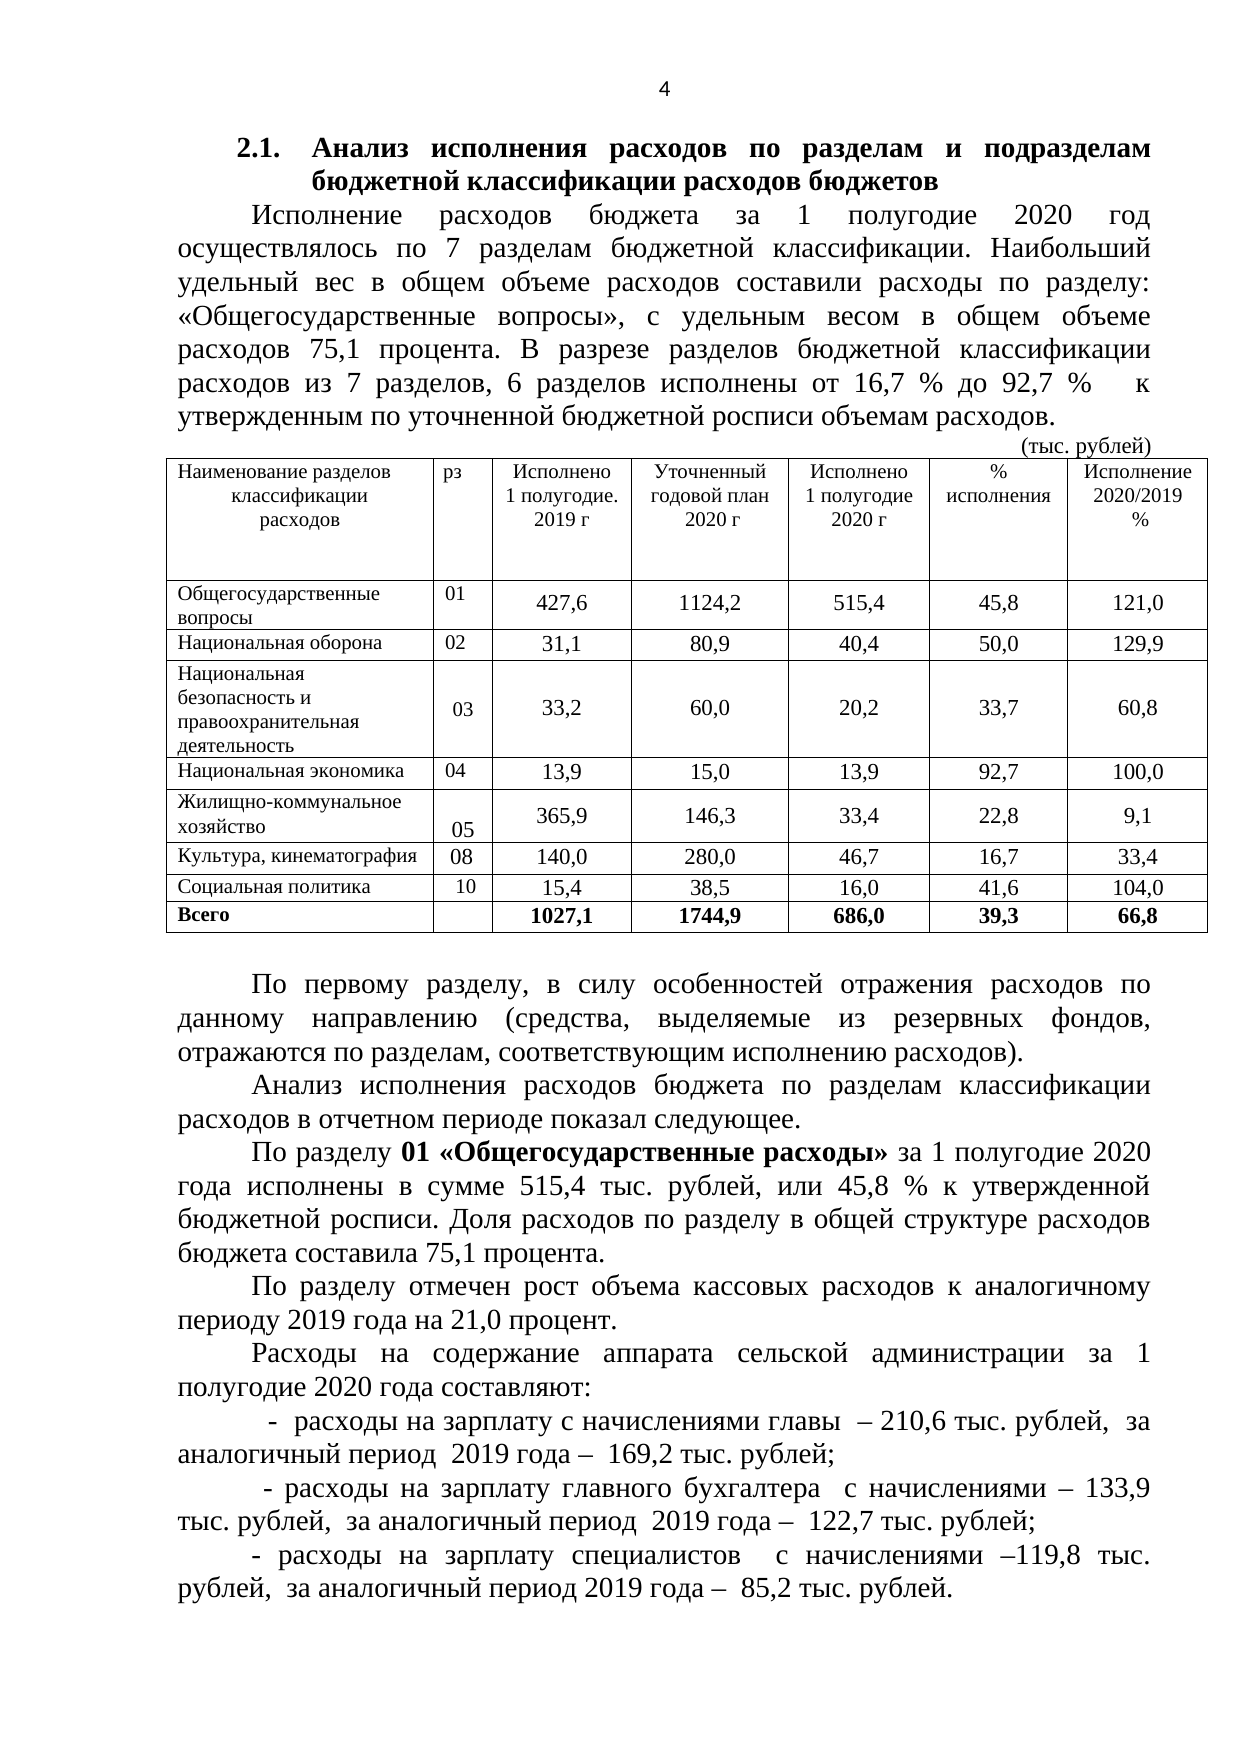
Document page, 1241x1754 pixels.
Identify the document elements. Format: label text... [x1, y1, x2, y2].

table_cell 33,7 [930, 661, 1067, 757]
table_cell 66,8 [1068, 902, 1207, 932]
table_cell 427,6 [493, 581, 631, 629]
table_cell 140,0 [493, 843, 631, 873]
table_header Наименование разделов классификации расходов [167, 459, 433, 579]
table_cell 365,9 [493, 790, 631, 842]
table_cell 33,4 [789, 790, 929, 842]
table_cell 33,2 [493, 661, 631, 757]
table_cell 45,8 [930, 581, 1067, 629]
table_cell 9,1 [1068, 790, 1207, 842]
table_cell 1027,1 [493, 902, 631, 932]
table_cell 08 [434, 843, 492, 873]
table_cell 1744,9 [632, 902, 788, 932]
table_cell 13,9 [789, 758, 929, 788]
table_cell Социальная политика [167, 875, 433, 901]
table_cell 129,9 [1068, 630, 1207, 660]
table_cell 38,5 [632, 875, 788, 901]
table_cell 13,9 [493, 758, 631, 788]
table_cell 04 [434, 758, 492, 788]
text - расходы на зарплату главного бухгалтера с начислениями – 133,9 тыс. рублей, за аналогичный период 2019 года – 122,7 тыс. рублей; [177, 1470, 1152, 1537]
table_cell 16,7 [930, 843, 1067, 873]
text По разделу 01 «Общегосударственные расходы» за 1 полугодие 2020 года исполнены в сумме 515,4 тыс. рублей, или 45,8 % к утвержденной бюджетной росписи. Доля расходов по разделу в общей структуре расходов бюджета составила 75,1 процента. [177, 1134, 1152, 1268]
table_header Исполнено 1 полугодие 2020 г [789, 459, 929, 579]
table_cell 31,1 [493, 630, 631, 660]
table_cell 01 [434, 581, 492, 629]
table_cell Национальная безопасность и правоохранительная деятельность [167, 661, 433, 757]
table_cell 60,8 [1068, 661, 1207, 757]
table_cell 121,0 [1068, 581, 1207, 629]
table_cell 280,0 [632, 843, 788, 873]
text По первому разделу, в силу особенностей отражения расходов по данному направлению (средства, выделяемые из резервных фондов, отражаются по разделам, соответствующим исполнению расходов). [177, 967, 1152, 1067]
table_cell 60,0 [632, 661, 788, 757]
table_cell 46,7 [789, 843, 929, 873]
text Исполнение расходов бюджета за 1 полугодие 2020 год осуществлялось по 7 разделам бюджетной классификации. Наибольший удельный вес в общем объеме расходов составили расходы по разделу: «Общегосударственные вопросы», с удельным весом в общем объеме расходов 75,1 процента. В разрезе разделов бюджетной классификации расходов из 7 разделов, 6 разделов исполнены от 16,7 % до 92,7 % к утвержденным по уточненной бюджетной росписи объемам расходов. [177, 197, 1152, 432]
table_cell 515,4 [789, 581, 929, 629]
table_header % исполнения [930, 459, 1067, 579]
table_cell 20,2 [789, 661, 929, 757]
table_cell 10 [434, 875, 492, 901]
table_header Исполнение 2020/2019 % [1068, 459, 1207, 579]
table_cell 92,7 [930, 758, 1067, 788]
table_cell 05 [434, 790, 492, 842]
table_cell 40,4 [789, 630, 929, 660]
table_cell Культура, кинематография [167, 843, 433, 873]
table_cell 16,0 [789, 875, 929, 901]
table_cell 02 [434, 630, 492, 660]
text По разделу отмечен рост объема кассовых расходов к аналогичному периоду 2019 года на 21,0 процент. [177, 1268, 1152, 1336]
table_cell 15,0 [632, 758, 788, 788]
table_cell 686,0 [789, 902, 929, 932]
table_cell Общегосударственные вопросы [167, 581, 433, 629]
table_cell 22,8 [930, 790, 1067, 842]
table_cell 1124,2 [632, 581, 788, 629]
table_cell 50,0 [930, 630, 1067, 660]
table_cell Всего [167, 902, 433, 932]
list Анализ исполнения расходов по разделам и подразделам бюджетной классификации расходов бюджетов [236, 130, 1152, 197]
table_cell 146,3 [632, 790, 788, 842]
text Анализ исполнения расходов бюджета по разделам классификации расходов в отчетном периоде показал следующее. [177, 1067, 1152, 1134]
table_cell Национальная оборона [167, 630, 433, 660]
table_cell 104,0 [1068, 875, 1207, 901]
table_cell 41,6 [930, 875, 1067, 901]
table_header Исполнено 1 полугодие. 2019 г [493, 459, 631, 579]
table_cell Жилищно-коммунальное хозяйство [167, 790, 433, 842]
table_cell 15,4 [493, 875, 631, 901]
text - расходы на зарплату с начислениями главы – 210,6 тыс. рублей, за аналогичный период 2019 года – 169,2 тыс. рублей; [177, 1403, 1152, 1470]
text (тыс. рублей) [251, 432, 1152, 458]
table_cell 33,4 [1068, 843, 1207, 873]
table_cell 100,0 [1068, 758, 1207, 788]
table_cell 03 [434, 661, 492, 757]
text - расходы на зарплату специалистов с начислениями –119,8 тыс. рублей, за аналогичный период 2019 года – 85,2 тыс. рублей. [177, 1537, 1152, 1604]
table_cell 39,3 [930, 902, 1067, 932]
table_cell 80,9 [632, 630, 788, 660]
text Расходы на содержание аппарата сельской администрации за 1 полугодие 2020 года составляют: [177, 1336, 1152, 1403]
table_header Уточненный годовой план 2020 г [632, 459, 788, 579]
table_header рз [434, 459, 492, 579]
table_cell Национальная экономика [167, 758, 433, 788]
table_cell [434, 902, 492, 932]
